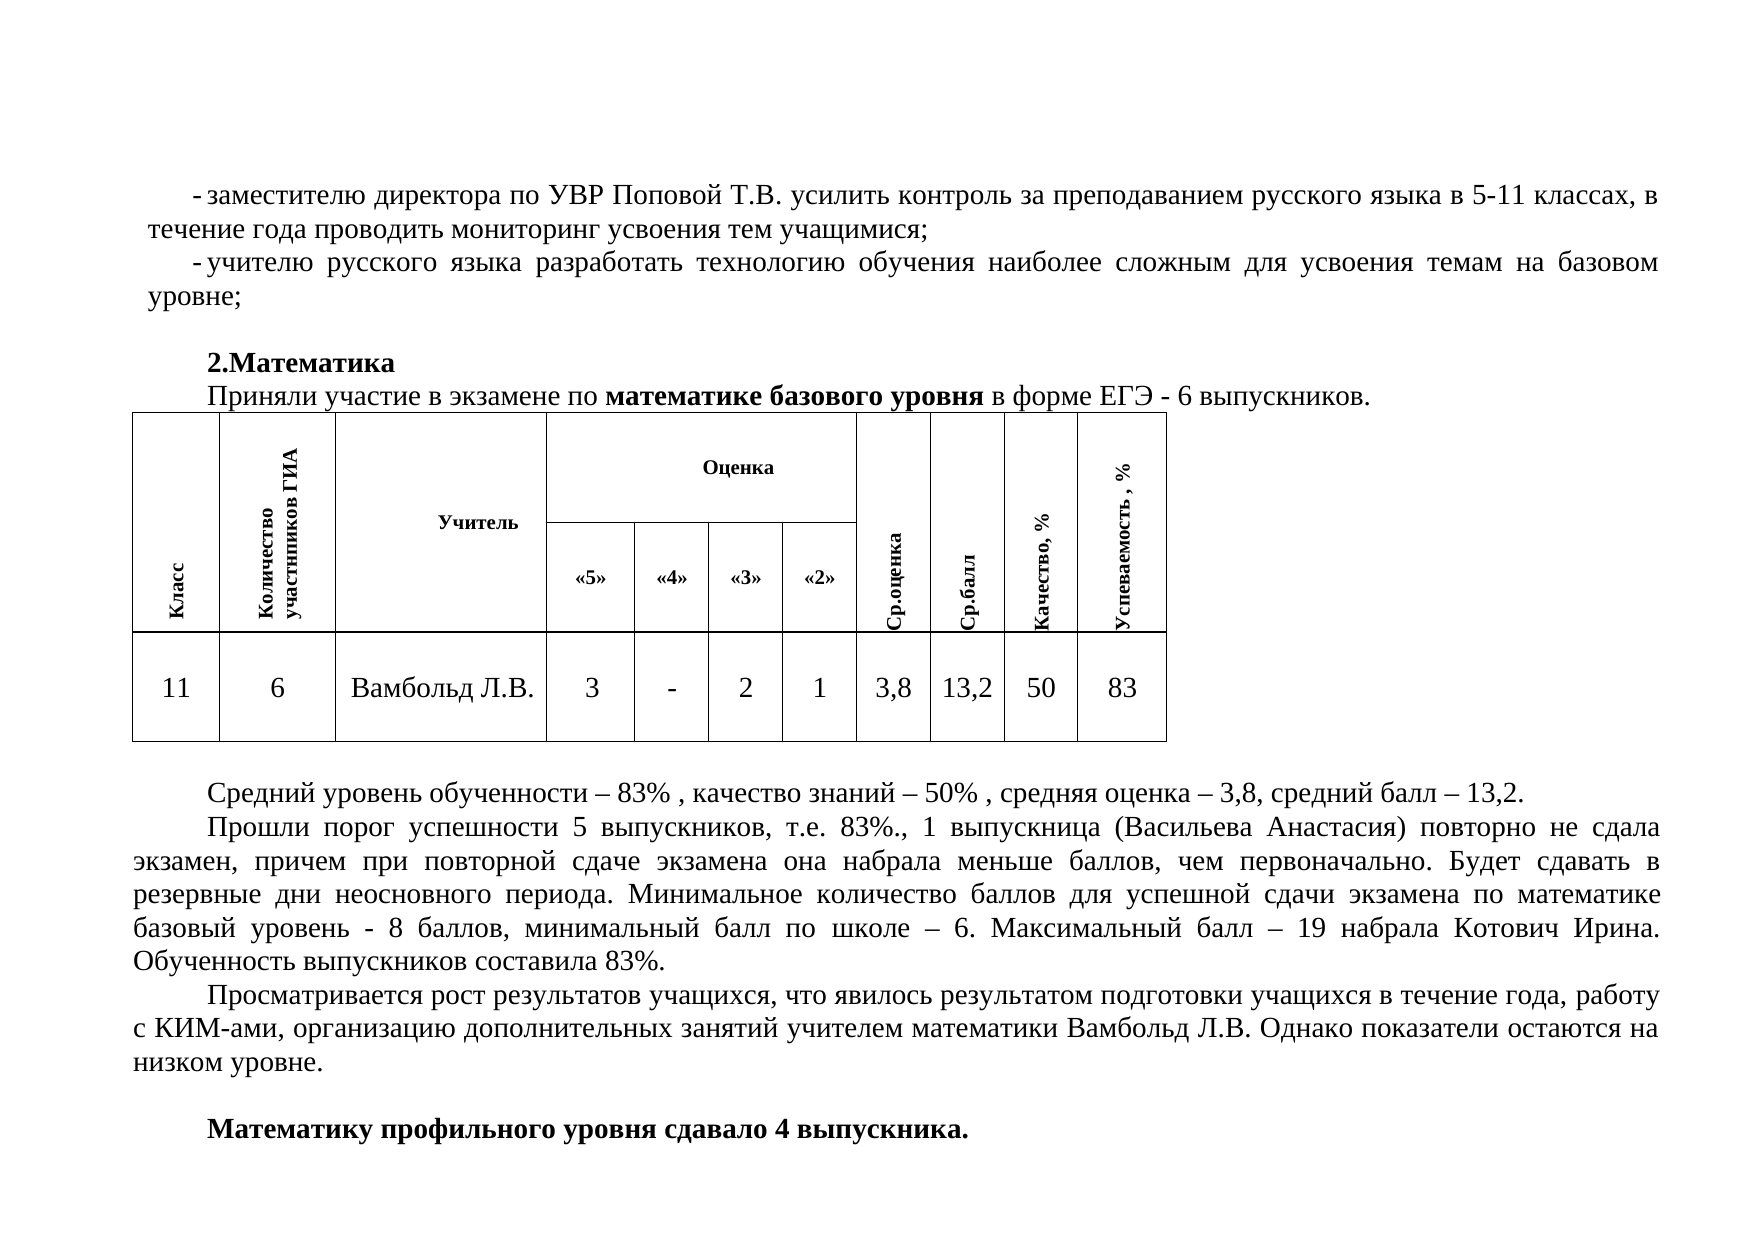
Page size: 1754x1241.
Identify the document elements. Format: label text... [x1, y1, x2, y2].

table_cell «2» [783, 523, 856, 631]
table_cell 3 [547, 633, 634, 741]
table_cell 6 [220, 633, 335, 741]
table_cell 13,2 [931, 633, 1004, 741]
table_cell 11 [133, 633, 219, 741]
table_cell Вамбольд Л.В. [336, 633, 546, 741]
list учителю русского языка разработать технологию обучения наиболее сложным для усвоения темам на базовом уровне; [148, 244, 1660, 311]
table_cell «5» [547, 523, 634, 631]
table_cell 2 [709, 633, 782, 741]
table_cell 1 [783, 633, 856, 741]
table_header Качество, % [1005, 413, 1077, 631]
table_header Ср.балл [931, 413, 1004, 631]
text Математику профильного уровня сдавало 4 выпускника. [133, 1111, 1662, 1144]
table_header Ср.оценка [857, 413, 930, 631]
table_cell «3» [709, 523, 782, 631]
table_cell - [635, 633, 708, 741]
table_header Учитель [336, 413, 546, 631]
list Просматривается рост результатов учащихся, что явилось результатом подготовки учащихся в течение года, работу с КИМ-ами, организацию дополнительных занятий учителем математики Вамбольд Л.В. Однако показатели остаются на низком уровне. [133, 977, 1660, 1077]
table_cell 3,8 [857, 633, 930, 741]
table_header Оценка [547, 413, 856, 522]
list заместителю директора по УВР Поповой Т.В. усилить контроль за преподаванием русского языка в 5-11 классах, в течение года проводить мониторинг усвоения тем учащимися; [148, 177, 1660, 244]
table_header Успеваемость , % [1078, 413, 1166, 631]
text Приняли участие в экзамене по математике базового уровня в форме ЕГЭ - 6 выпускников. [133, 378, 1662, 412]
text Прошли порог успешности 5 выпускников, т.е. 83%., 1 выпускница (Васильева Анастасия) повторно не сдала экзамен, причем при повторной сдаче экзамена она набрала меньше баллов, чем первоначально. Будет сдавать в резервные дни неосновного периода. Минимальное количество баллов для успешной сдачи экзамена по математике базовый уровень - 8 баллов, минимальный балл по школе – 6. Максимальный балл – 19 набрала Котович Ирина. Обученность выпускников составила 83%. [133, 809, 1662, 977]
table_header Класс [133, 413, 219, 631]
text Средний уровень обученности – 83% , качество знаний – 50% , средняя оценка – 3,8, средний балл – 13,2. [133, 776, 1660, 809]
table_cell 50 [1005, 633, 1077, 741]
table_cell «4» [635, 523, 708, 631]
text 2.Математика [133, 345, 1662, 378]
table_header Количество участнпиков ГИА [220, 413, 335, 631]
table_cell 83 [1078, 633, 1166, 741]
